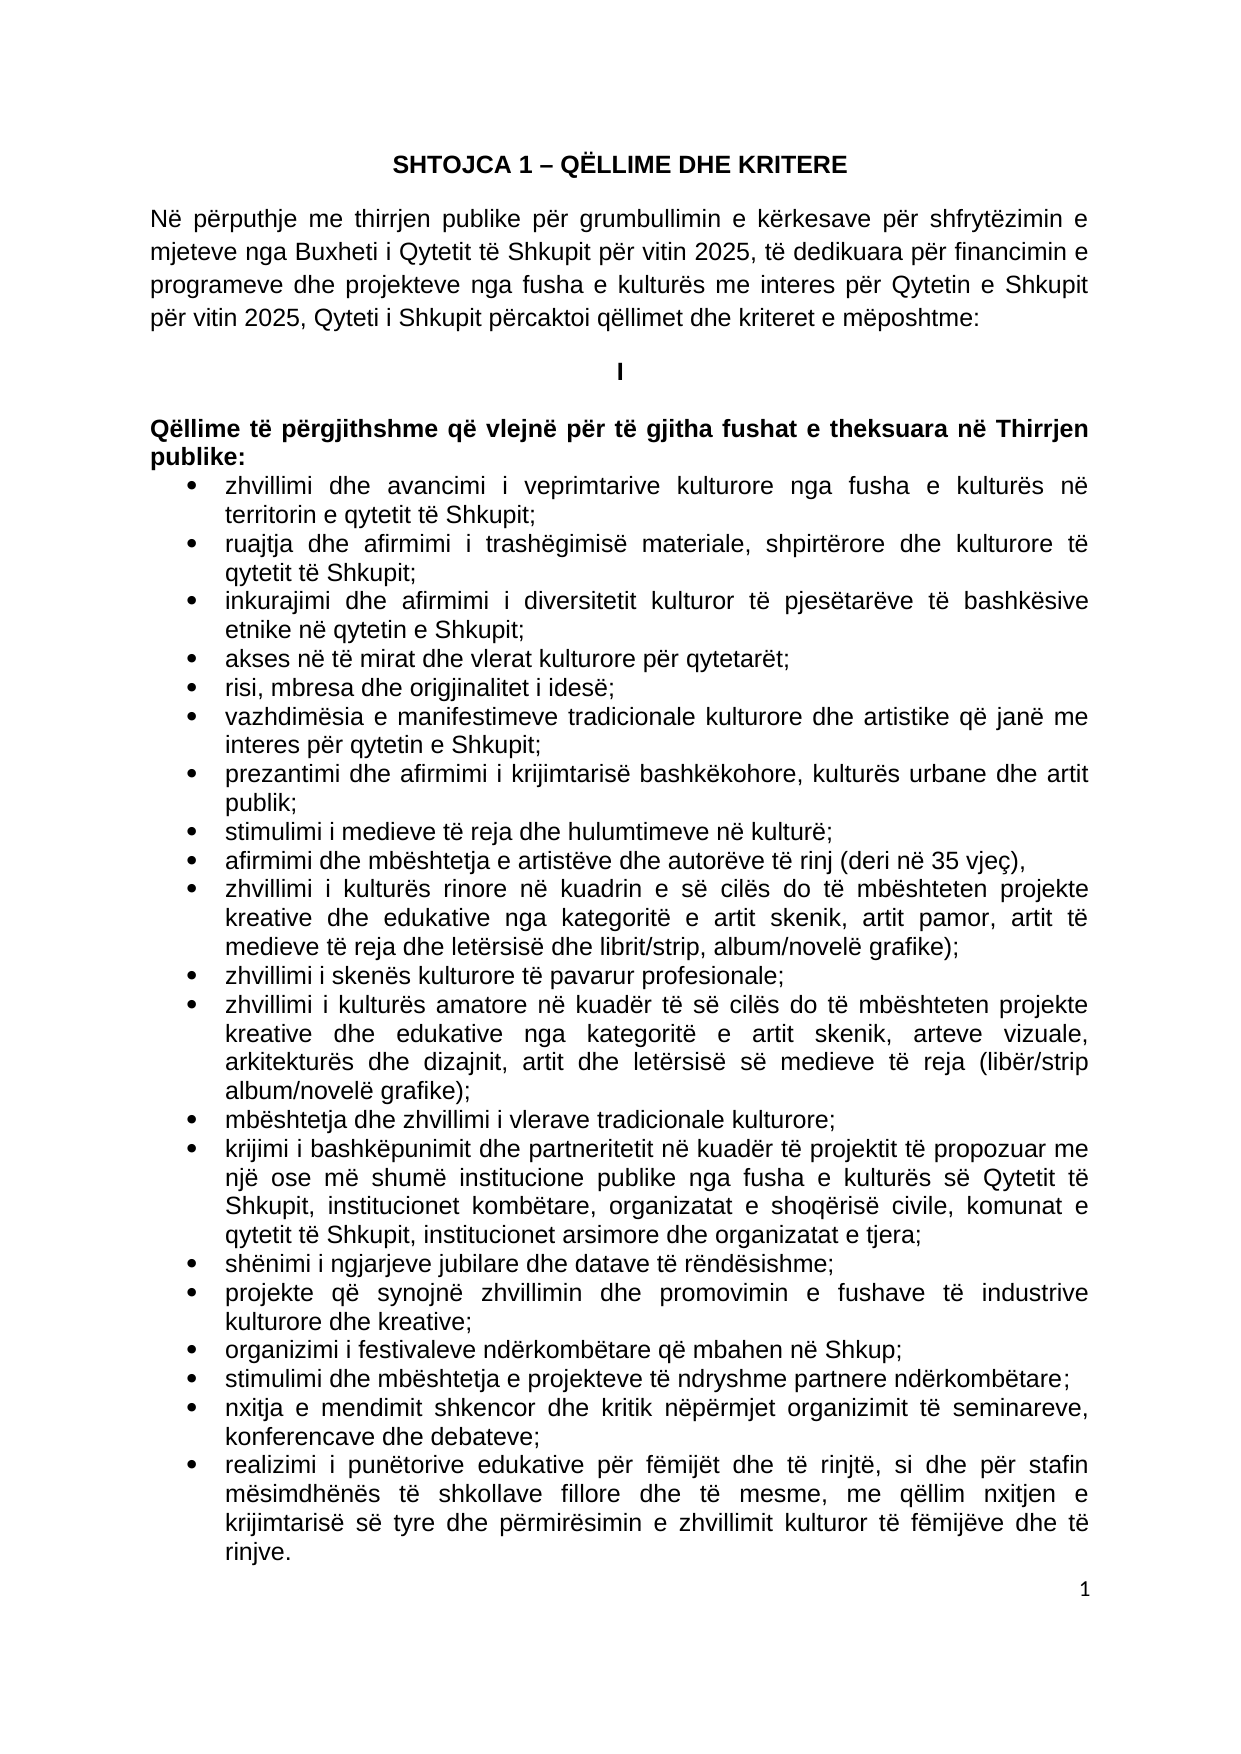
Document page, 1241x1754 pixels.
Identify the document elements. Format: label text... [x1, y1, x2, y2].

list zhvillimi i kulturës rinore në kuadrin e së cilës do të mbështeten projekte kreative dhe edukative nga kategoritë e artit skenik, artit pamor, artit të medieve të reja dhe letërsisë dhe librit/strip, album/novelë grafike); [187, 874, 1090, 961]
text SHTOJCA 1 – QËLLIME DHE KRITERE [150, 150, 1090, 179]
list risi, mbresa dhe origjinalitet i idesë; [187, 673, 1090, 702]
list akses në të mirat dhe vlerat kulturore për qytetarët; [187, 644, 1090, 673]
list zhvillimi dhe avancimi i veprimtarive kulturore nga fusha e kulturës në territorin e qytetit të Shkupit; [187, 471, 1090, 529]
list afirmimi dhe mbështetja e artistëve dhe autorëve të rinj (deri në 35 vjeç), [187, 846, 1090, 874]
list inkurajimi dhe afirmimi i diversitetit kulturor të pjesëtarëve të bashkësive etnike në qytetin e Shkupit; [187, 586, 1090, 644]
list ruajtja dhe afirmimi i trashëgimisë materiale, shpirtërore dhe kulturore të qytetit të Shkupit; [187, 529, 1090, 586]
list stimulimi dhe mbështetja e projekteve të ndryshme partnere ndërkombëtare; [187, 1364, 1090, 1393]
list projekte që synojnë zhvillimin dhe promovimin e fushave të industrive kulturore dhe kreative; [187, 1278, 1090, 1335]
text I [150, 357, 1090, 386]
list krijimi i bashkëpunimit dhe partneritetit në kuadër të projektit të propozuar me një ose më shumë institucione publike nga fusha e kulturës së Qytetit të Shkupit, institucionet kombëtare, organizatat e shoqërisë civile, komunat e qytetit të Shkupit, institucionet arsimore dhe organizatat e tjera; [187, 1134, 1090, 1249]
list prezantimi dhe afirmimi i krijimtarisë bashkëkohore, kulturës urbane dhe artit publik; [187, 759, 1090, 817]
list zhvillimi i kulturës amatore në kuadër të së cilës do të mbështeten projekte kreative dhe edukative nga kategoritë e artit skenik, arteve vizuale, arkitekturës dhe dizajnit, artit dhe letërsisë së medieve të reja (libër/strip album/novelë grafike); [187, 990, 1090, 1105]
list shënimi i ngjarjeve jubilare dhe datave të rëndësishme; [187, 1249, 1090, 1278]
text Qëllime të përgjithshme që vlejnë për të gjitha fushat e theksuara në Thirrjen publike: [150, 413, 1090, 471]
list organizimi i festivaleve ndërkombëtare që mbahen në Shkup; [187, 1335, 1090, 1364]
list realizimi i punëtorive edukative për fëmijët dhe të rinjtë, si dhe për stafin mësimdhënës të shkollave fillore dhe të mesme, me qëllim nxitjen e krijimtarisë së tyre dhe përmirësimin e zhvillimit kulturor të fëmijëve dhe të rinjve. [187, 1451, 1090, 1566]
text Në përputhje me thirrjen publike për grumbullimin e kërkesave për shfrytëzimin e mjeteve nga Buxheti i Qytetit të Shkupit për vitin 2025, të dedikuara për financimin e programeve dhe projekteve nga fusha e kulturës me interes për Qytetin e Shkupit për vitin 2025, Qyteti i Shkupit përcaktoi qëllimet dhe kriteret e mëposhtme: [150, 204, 1090, 332]
list vazhdimësia e manifestimeve tradicionale kulturore dhe artistike që janë me interes për qytetin e Shkupit; [187, 702, 1090, 759]
list nxitja e mendimit shkencor dhe kritik nëpërmjet organizimit të seminareve, konferencave dhe debateve; [187, 1393, 1090, 1451]
list zhvillimi i skenës kulturore të pavarur profesionale; [187, 961, 1090, 990]
list mbështetja dhe zhvillimi i vlerave tradicionale kulturore; [187, 1105, 1090, 1134]
list stimulimi i medieve të reja dhe hulumtimeve në kulturë; [187, 817, 1090, 846]
